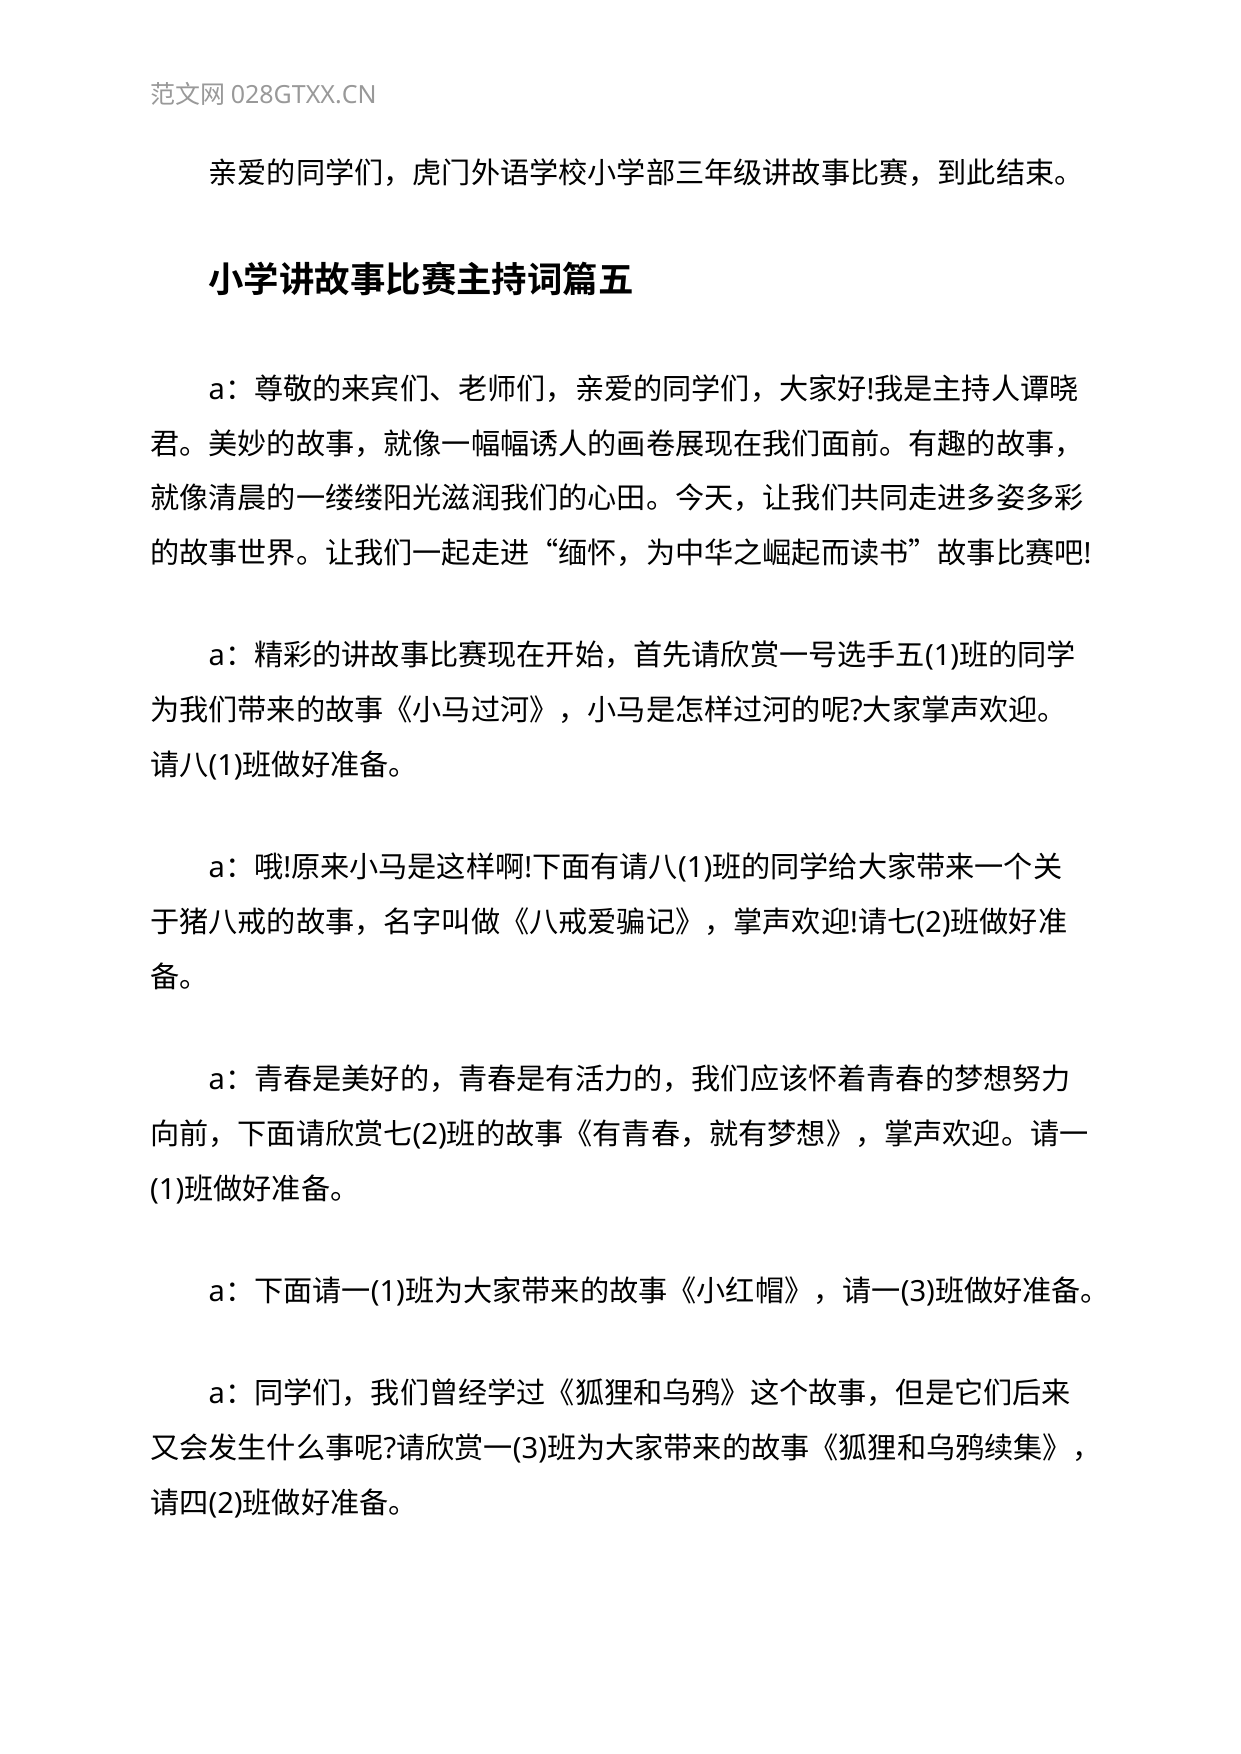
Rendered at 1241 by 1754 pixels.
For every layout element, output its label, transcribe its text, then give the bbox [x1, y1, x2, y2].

text a：同学们，我们曾经学过《狐狸和乌鸦》这个故事，但是它们后来又会发生什么事呢?请欣赏一(3)班为大家带来的故事《狐狸和乌鸦续集》，请四(2)班做好准备。 [150, 1370, 1090, 1522]
text a：尊敬的来宾们、老师们，亲爱的同学们，大家好!我是主持人谭晓君。美妙的故事，就像一幅幅诱人的画卷展现在我们面前。有趣的故事，就像清晨的一缕缕阳光滋润我们的心田。今天，让我们共同走进多姿多彩的故事世界。让我们一起走进“缅怀，为中华之崛起而读书”故事比赛吧! [150, 365, 1090, 572]
text a：精彩的讲故事比赛现在开始，首先请欣赏一号选手五(1)班的同学为我们带来的故事《小马过河》，小马是怎样过河的呢?大家掌声欢迎。请八(1)班做好准备。 [150, 632, 1090, 784]
text a：青春是美好的，青春是有活力的，我们应该怀着青春的梦想努力向前，下面请欣赏七(2)班的故事《有青春，就有梦想》，掌声欢迎。请一(1)班做好准备。 [150, 1056, 1090, 1208]
text 小学讲故事比赛主持词篇五 [150, 252, 1090, 303]
text 亲爱的同学们，虎门外语学校小学部三年级讲故事比赛，到此结束。 [150, 150, 1090, 192]
text a：哦!原来小马是这样啊!下面有请八(1)班的同学给大家带来一个关于猪八戒的故事，名字叫做《八戒爱骗记》，掌声欢迎!请七(2)班做好准备。 [150, 844, 1090, 996]
text a：下面请一(1)班为大家带来的故事《小红帽》，请一(3)班做好准备。 [150, 1268, 1090, 1310]
